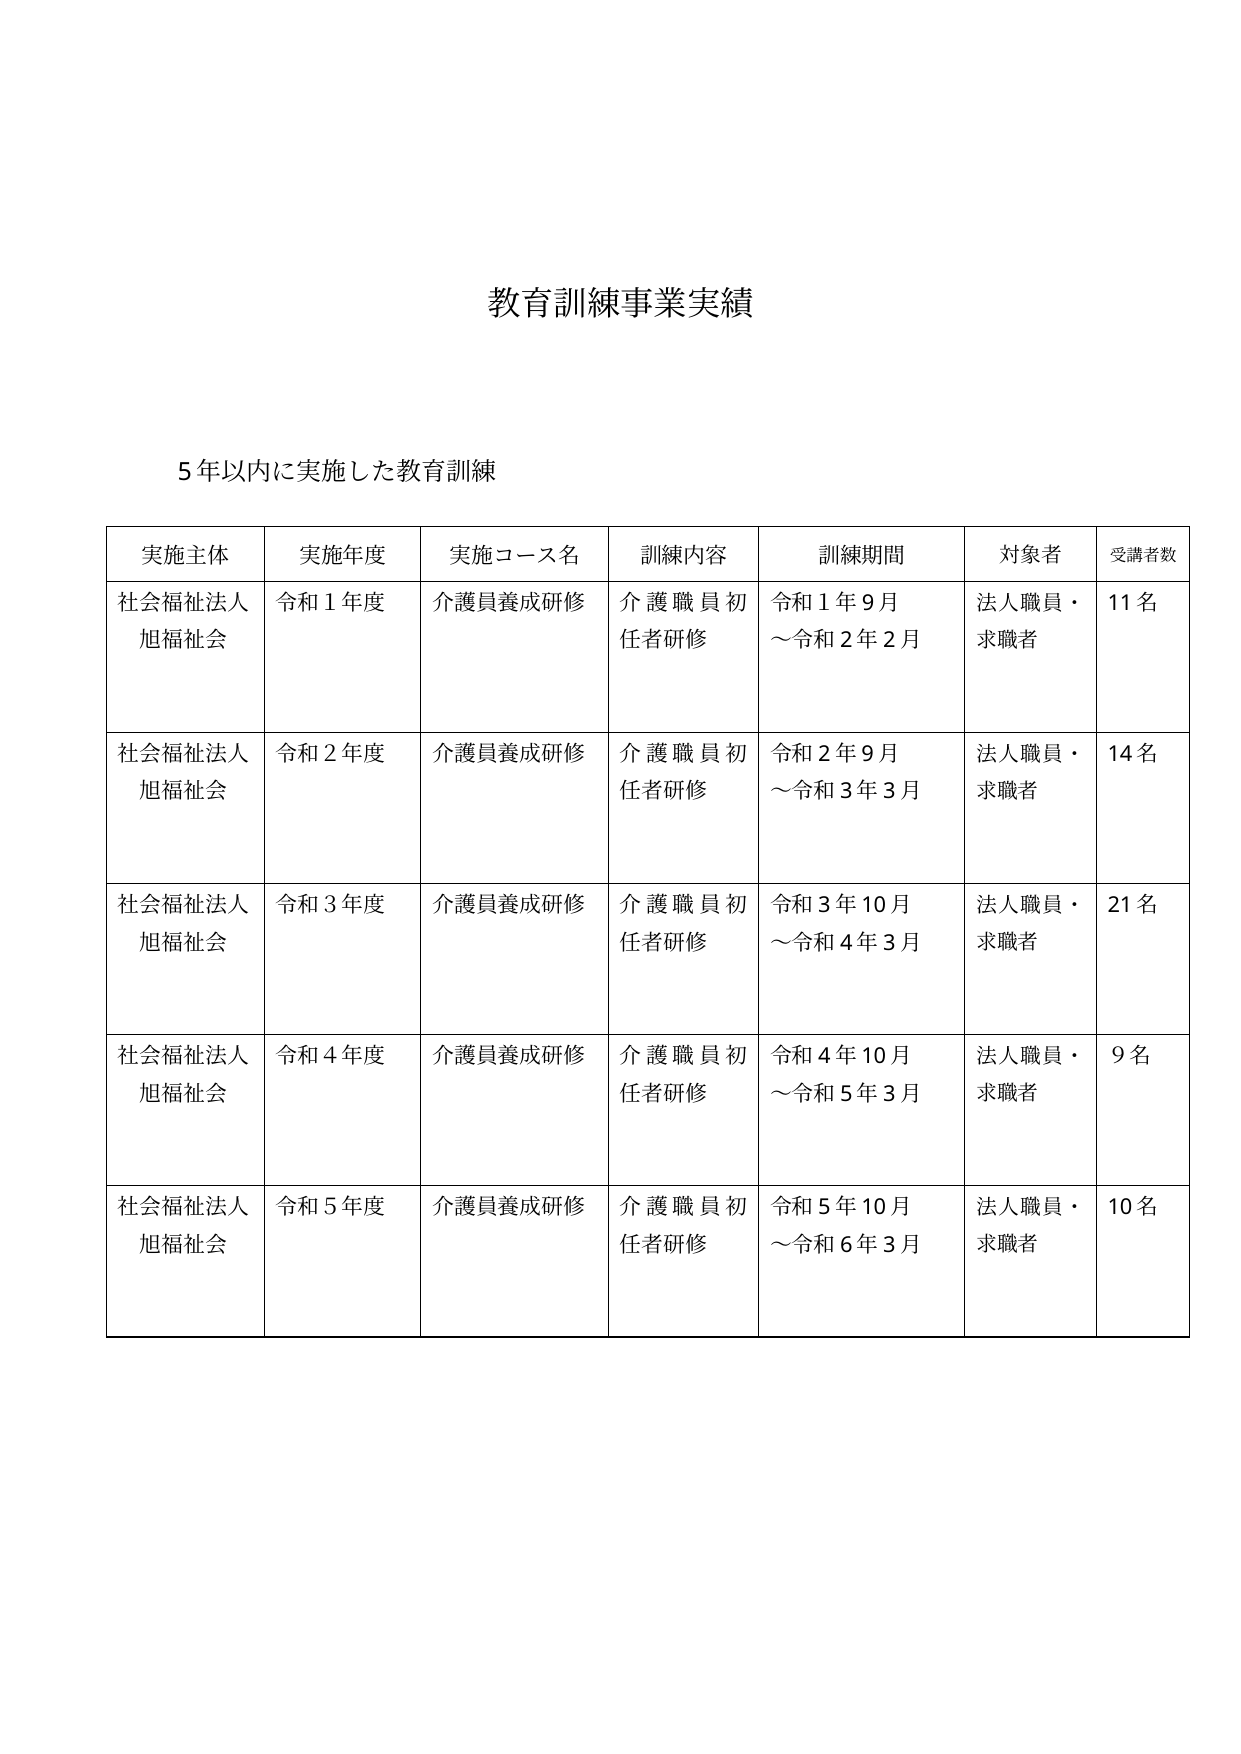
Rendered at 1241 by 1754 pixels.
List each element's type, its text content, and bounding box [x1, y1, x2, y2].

table_header 訓練期間 [759, 527, 964, 581]
table_cell 法人職員・求職者 [965, 1035, 1096, 1185]
table_cell 介護職員初任者研修 [609, 884, 758, 1034]
table_cell 社会福祉法人 旭福祉会 [107, 1035, 264, 1185]
table_cell 令和４年度 [265, 1035, 420, 1185]
table_cell 社会福祉法人 旭福祉会 [107, 582, 264, 732]
table_header 対象者 [965, 527, 1096, 581]
table_cell 介護職員初任者研修 [609, 1186, 758, 1336]
table_cell 令和3年10月 ～令和4年3月 [759, 884, 964, 1034]
table_cell 21名 [1097, 884, 1189, 1034]
table_cell 令和５年度 [265, 1186, 420, 1336]
table_cell 介護職員初任者研修 [609, 733, 758, 883]
table_cell 法人職員・求職者 [965, 733, 1096, 883]
table_cell 法人職員・求職者 [965, 884, 1096, 1034]
table_cell 令和5年10月 ～令和6年3月 [759, 1186, 964, 1336]
table_cell 法人職員・求職者 [965, 582, 1096, 732]
table_cell 介護員養成研修 [421, 884, 608, 1034]
table_cell 令和4年10月 ～令和5年3月 [759, 1035, 964, 1185]
table_cell 介護員養成研修 [421, 733, 608, 883]
table_header 訓練内容 [609, 527, 758, 581]
table_header 実施年度 [265, 527, 420, 581]
table_cell 介護員養成研修 [421, 1186, 608, 1336]
text 教育訓練事業実績 [177, 263, 1063, 338]
table_cell 社会福祉法人 旭福祉会 [107, 884, 264, 1034]
table_cell 11名 [1097, 582, 1189, 732]
table_cell 介護員養成研修 [421, 582, 608, 732]
table_header 受講者数 [1097, 527, 1189, 581]
table_cell ９名 [1097, 1035, 1189, 1185]
table_cell 令和１年9月 ～令和2年2月 [759, 582, 964, 732]
table_header 実施主体 [107, 527, 264, 581]
table_cell 令和３年度 [265, 884, 420, 1034]
table_cell 社会福祉法人 旭福祉会 [107, 1186, 264, 1336]
table_cell 14名 [1097, 733, 1189, 883]
table_cell 令和１年度 [265, 582, 420, 732]
table_cell 介護職員初任者研修 [609, 1035, 758, 1185]
text 5年以内に実施した教育訓練 [177, 451, 1063, 488]
table_cell 10名 [1097, 1186, 1189, 1336]
table_header 実施コース名 [421, 527, 608, 581]
table_cell 令和2年9月 ～令和3年3月 [759, 733, 964, 883]
table_cell 法人職員・求職者 [965, 1186, 1096, 1336]
table_cell 社会福祉法人 旭福祉会 [107, 733, 264, 883]
table_cell 介護職員初任者研修 [609, 582, 758, 732]
table_cell 介護員養成研修 [421, 1035, 608, 1185]
table_cell 令和２年度 [265, 733, 420, 883]
